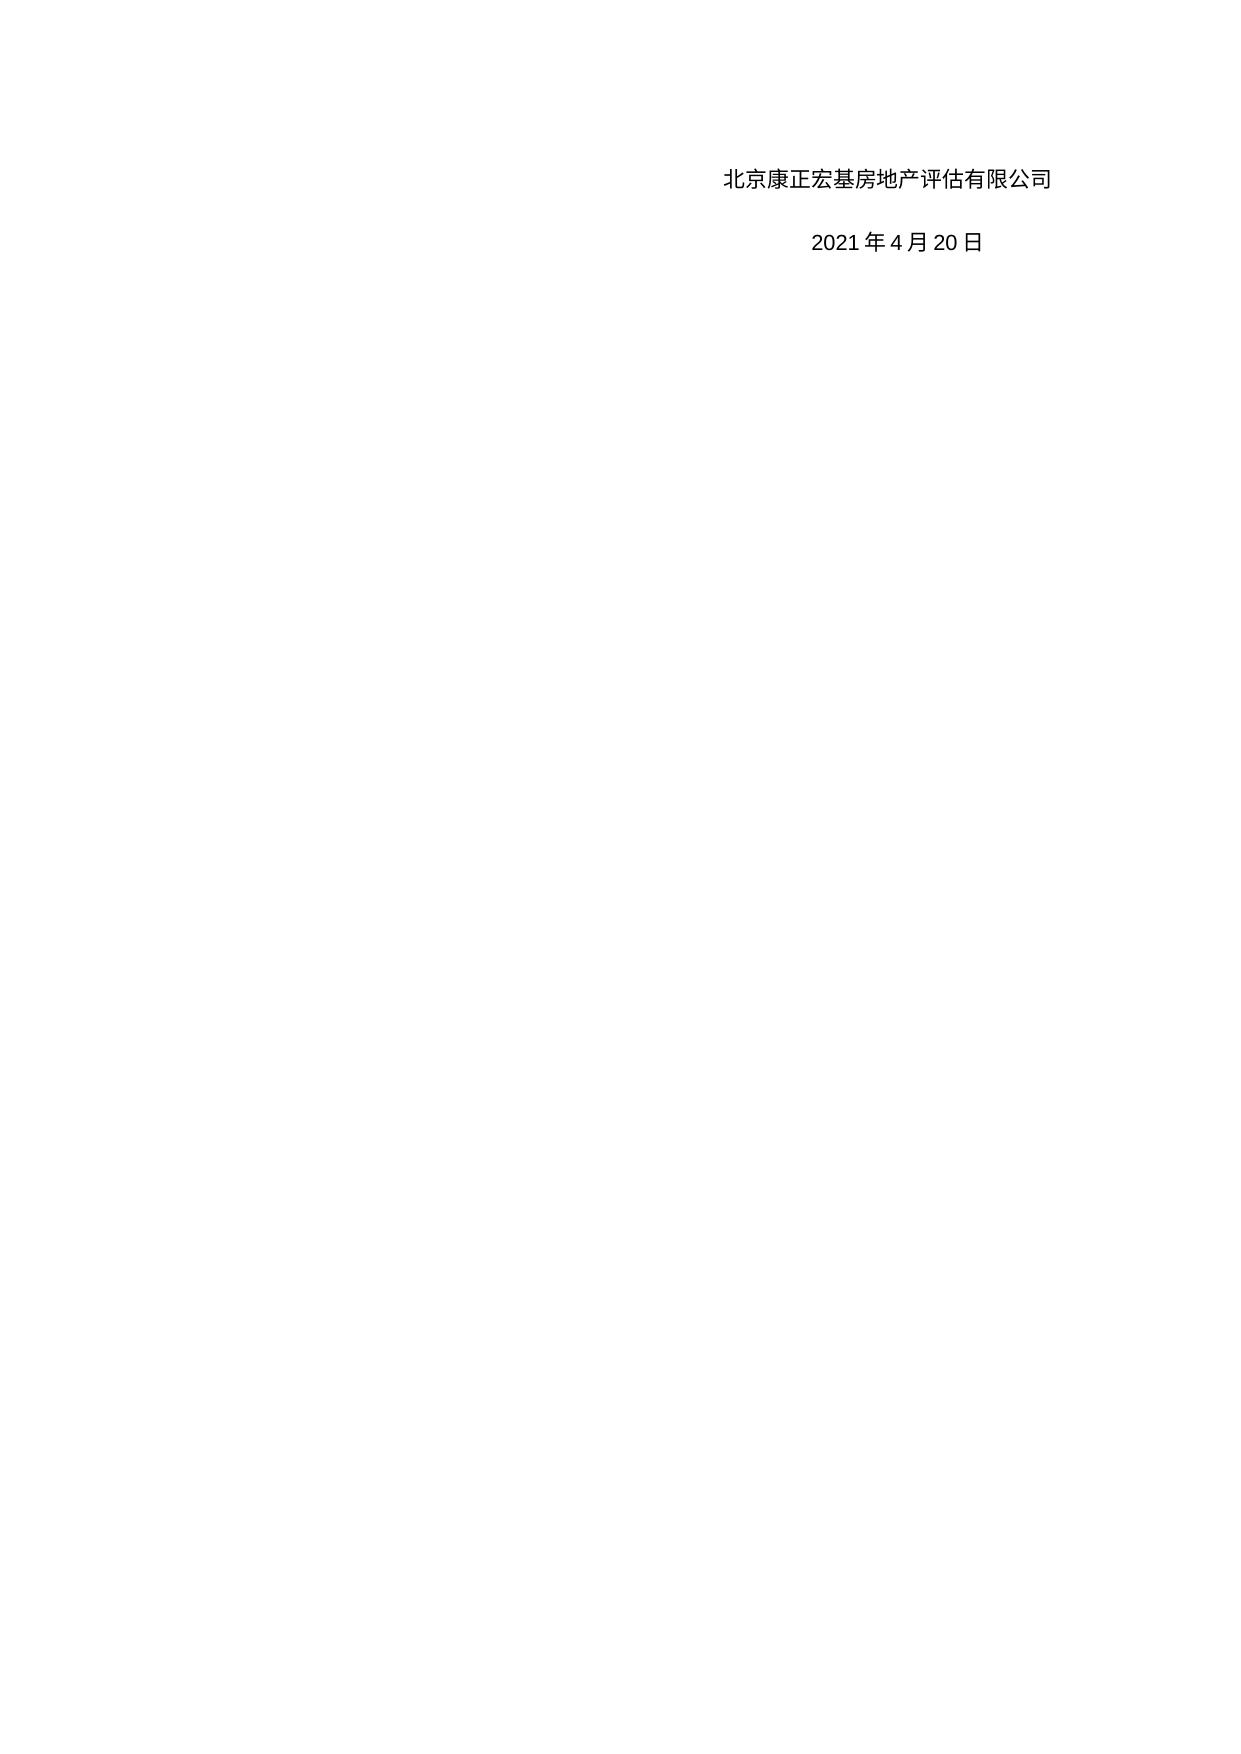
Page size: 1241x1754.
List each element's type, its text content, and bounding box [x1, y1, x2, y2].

text 北京康正宏基房地产评估有限公司 [187, 162, 1053, 194]
text 2021年4月20日 [187, 225, 1053, 257]
